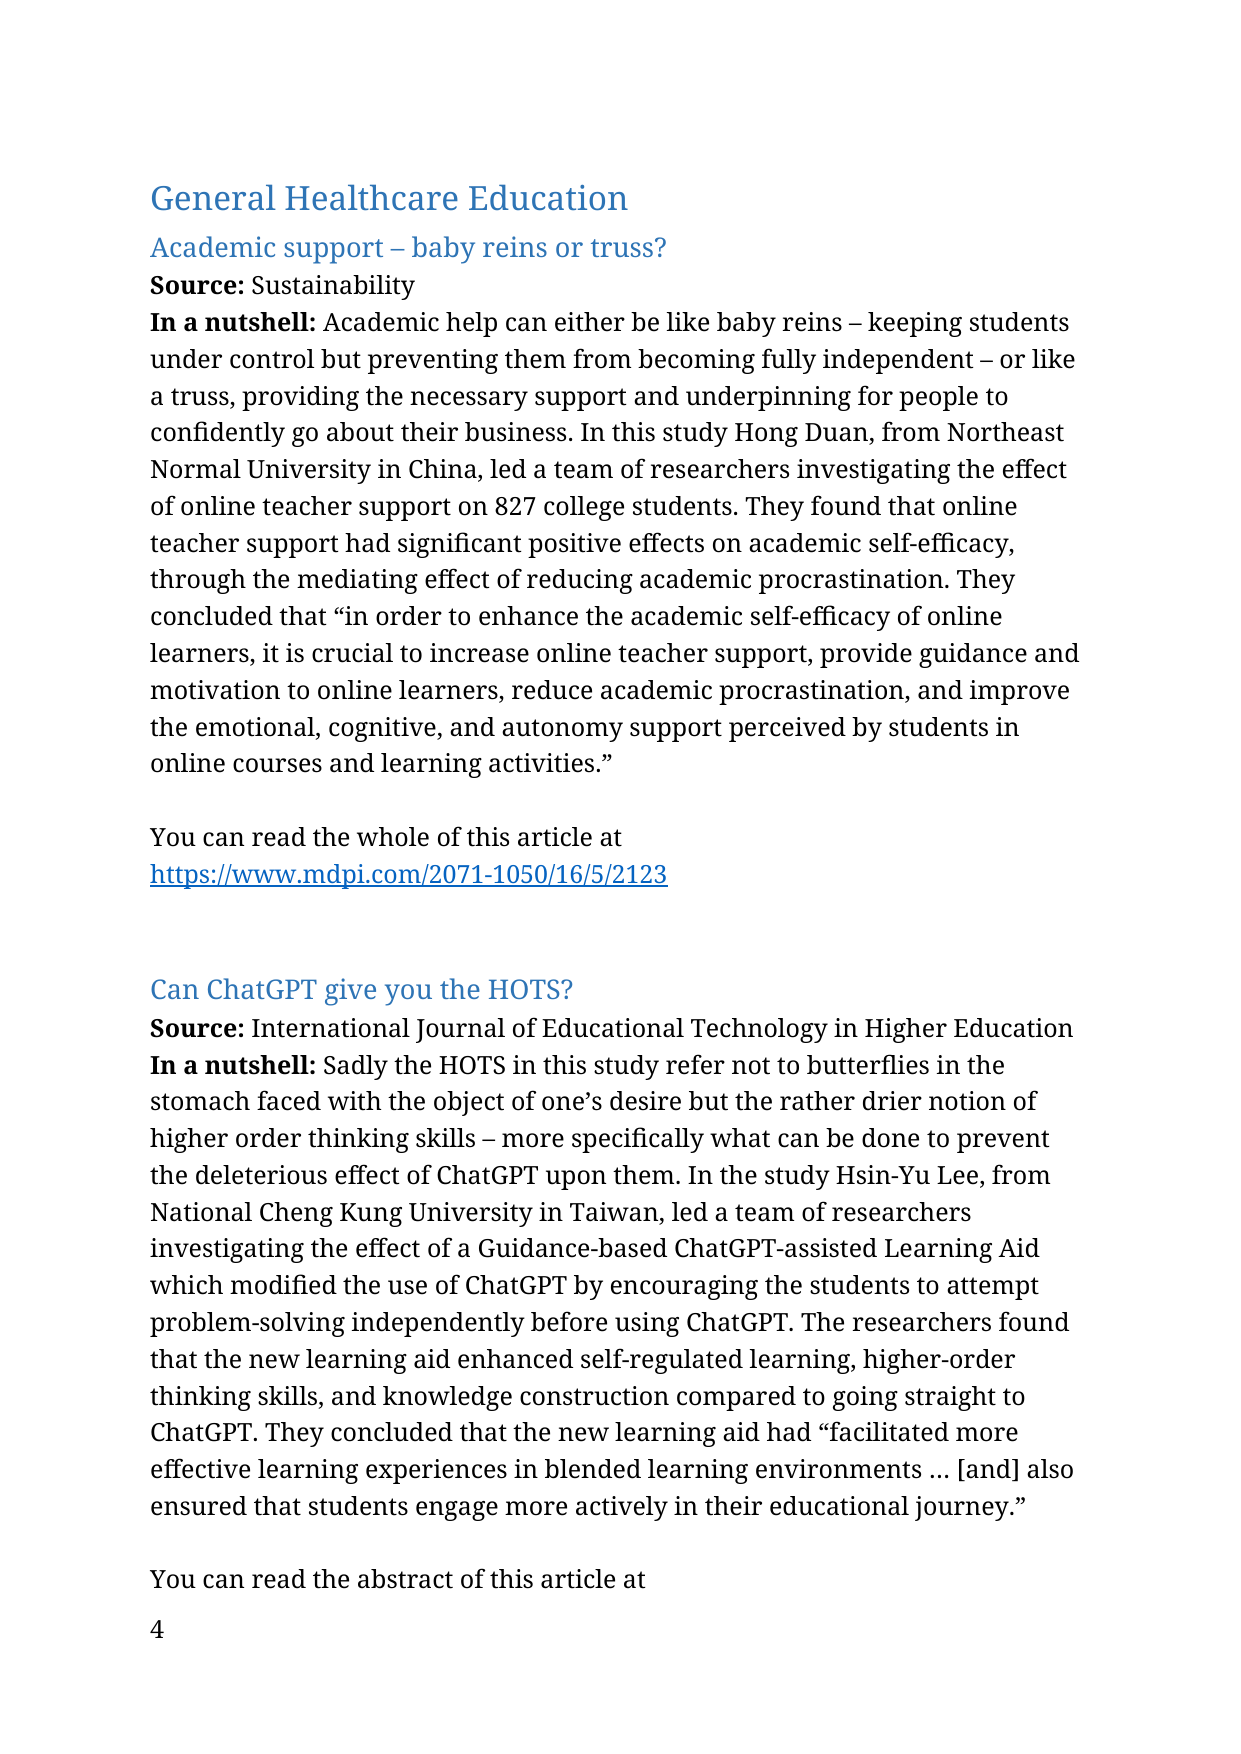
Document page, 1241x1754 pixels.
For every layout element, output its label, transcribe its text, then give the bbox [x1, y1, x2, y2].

subtitle Can ChatGPT give you the HOTS? [150, 971, 1090, 1008]
text You can read the whole of this article at [150, 819, 1090, 853]
text In a nutshell: Academic help can either be like baby reins – keeping students under control but preventing them from becoming fully independent – or like a truss, providing the necessary support and underpinning for people to confidently go about their business. In this study Hong Duan, from Northeast Normal University in China, led a team of researchers investigating the effect of online teacher support on 827 college students. They found that online teacher support had significant positive effects on academic self-efficacy, through the mediating effect of reducing academic procrastination. They concluded that “in order to enhance the academic self-efficacy of online learners, it is crucial to increase online teacher support, provide guidance and motivation to online learners, reduce academic procrastination, and improve the emotional, cognitive, and autonomy support perceived by students in online courses and learning activities.” [150, 305, 1090, 780]
text Source: International Journal of Educational Technology in Higher Education [150, 1011, 1090, 1044]
text You can read the abstract of this article at [150, 1562, 1090, 1596]
subtitle General Healthcare Education [150, 175, 1090, 220]
text In a nutshell: Sadly the HOTS in this study refer not to butterflies in the stomach faced with the object of one’s desire but the rather drier notion of higher order thinking skills – more specifically what can be done to prevent the deleterious effect of ChatGPT upon them. In the study Hsin-Yu Lee, from National Cheng Kung University in Taiwan, led a team of researchers investigating the effect of a Guidance-based ChatGPT-assisted Learning Aid which modified the use of ChatGPT by encouraging the students to attempt problem-solving independently before using ChatGPT. The researchers found that the new learning aid enhanced self-regulated learning, higher-order thinking skills, and knowledge construction compared to going straight to ChatGPT. They concluded that the new learning aid had “facilitated more effective learning experiences in blended learning environments … [and] also ensured that students engage more actively in their educational journey.” [150, 1047, 1090, 1523]
subtitle Academic support – baby reins or truss? [150, 228, 1090, 265]
text Source: Sustainability [150, 268, 1090, 302]
text https://www.mdpi.com/2071-1050/16/5/2123 [150, 856, 1090, 890]
